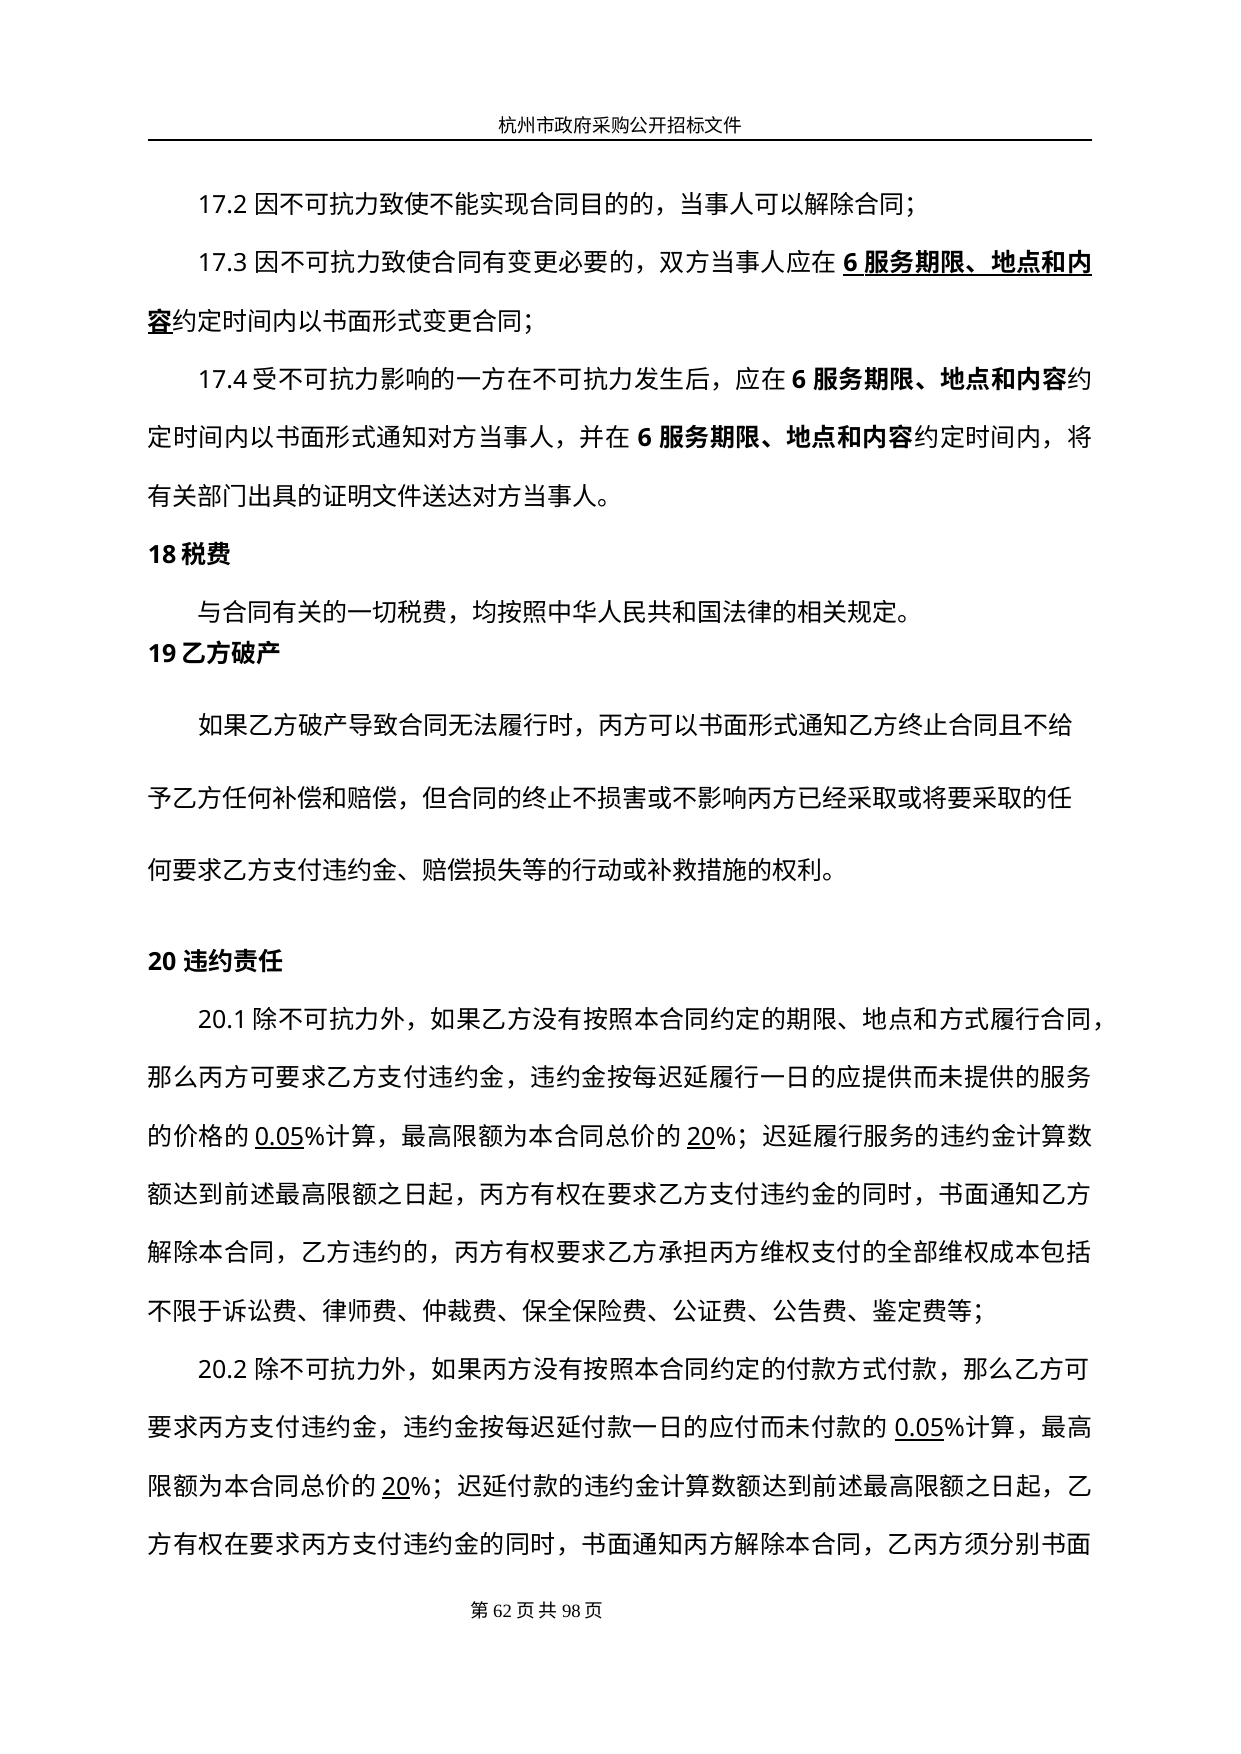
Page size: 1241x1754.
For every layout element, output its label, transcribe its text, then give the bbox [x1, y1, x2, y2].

text 20 违约责任 [148, 923, 1092, 982]
text 18税费 [148, 517, 1092, 575]
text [148, 1332, 1092, 1565]
text 20.1除不可抗力外，如果乙方没有按照本合同约定的期限、地点和方式履行合同，那么丙方可要求乙方支付违约金，违约金按每迟延履行一日的应提供而未提供的服务的价格的0.05%计算，最高限额为本合同总价的20%；迟延履行服务的违约金计算数额达到前述最高限额之日起，丙方有权在要求乙方支付违约金的同时，书面通知乙方解除本合同，乙方违约的，丙方有权要求乙方承担丙方维权支付的全部维权成本包括不限于诉讼费、律师费、仲裁费、保全保险费、公证费、公告费、鉴定费等； [148, 982, 1092, 1332]
text 17.3 因不可抗力致使合同有变更必要的，双方当事人应在6 服务期限、地点和内容约定时间内以书面形式变更合同； [148, 225, 1092, 342]
text 19乙方破产 [148, 633, 1092, 669]
text 17.2 因不可抗力致使不能实现合同目的的，当事人可以解除合同； [148, 167, 1092, 225]
text 与合同有关的一切税费，均按照中华人民共和国法律的相关规定。 [148, 575, 1092, 633]
text 如果乙方破产导致合同无法履行时，丙方可以书面形式通知乙方终止合同且不给予乙方任何补偿和赔偿，但合同的终止不损害或不影响丙方已经采取或将要采取的任何要求乙方支付违约金、赔偿损失等的行动或补救措施的权利。 [148, 706, 1092, 887]
text 17.4受不可抗力影响的一方在不可抗力发生后，应在6 服务期限、地点和内容约定时间内以书面形式通知对方当事人，并在6 服务期限、地点和内容约定时间内，将有关部门出具的证明文件送达对方当事人。 [148, 342, 1092, 517]
